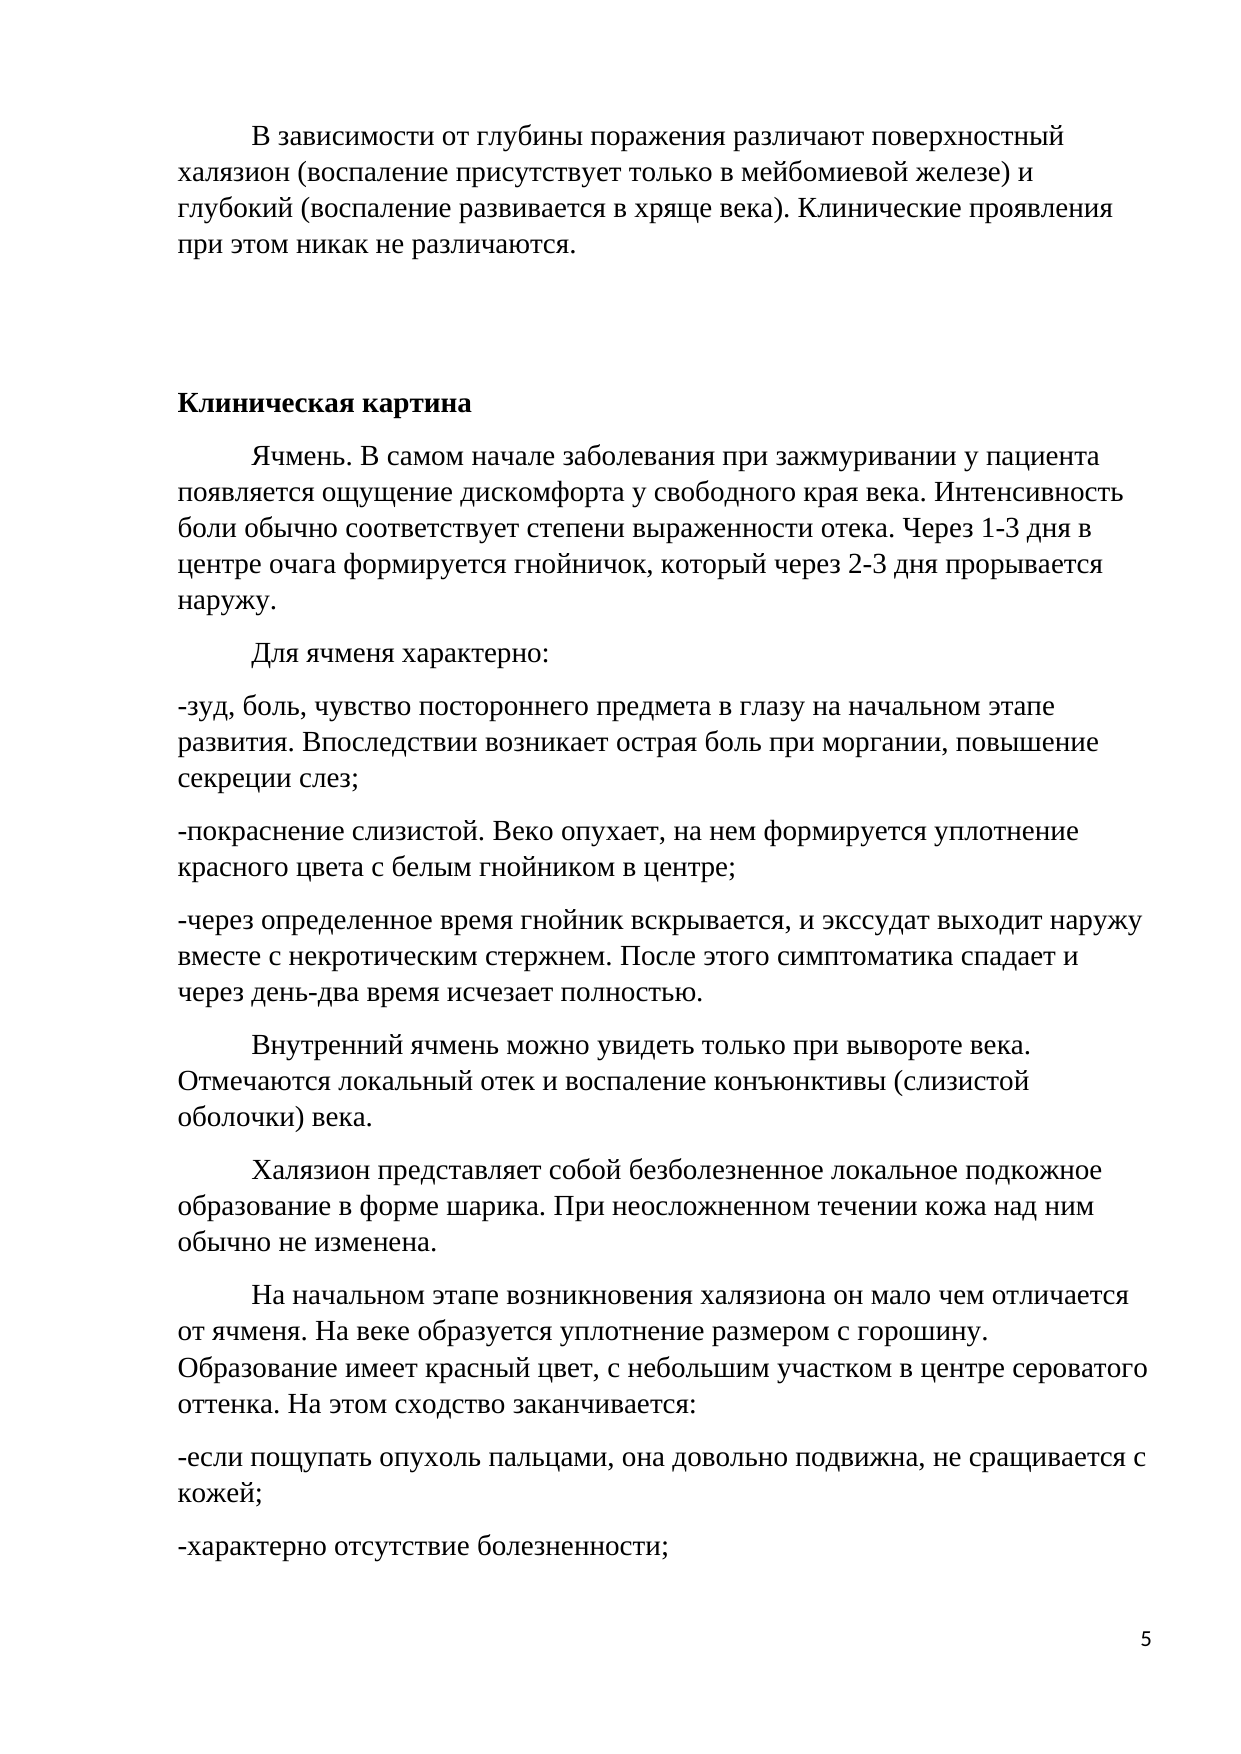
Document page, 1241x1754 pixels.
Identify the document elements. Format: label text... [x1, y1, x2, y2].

text -зуд, боль, чувство постороннего предмета в глазу на начальном этапе развития. Впоследствии возникает острая боль при моргании, повышение секреции слез; [177, 688, 1152, 794]
text -через определенное время гнойник вскрывается, и экссудат выходит наружу вместе с некротическим стержнем. После этого симптоматика спадает и через день-два время исчезает полностью. [177, 902, 1152, 1008]
text Для ячменя характерно: [177, 635, 1152, 669]
text -характерно отсутствие болезненности; [177, 1528, 1152, 1561]
text В зависимости от глубины поражения различают поверхностный халязион (воспаление присутствует только в мейбомиевой железе) и глубокий (воспаление развивается в хряще века). Клинические проявления при этом никак не различаются. [177, 118, 1152, 260]
text -покраснение слизистой. Веко опухает, на нем формируется уплотнение красного цвета с белым гнойником в центре; [177, 813, 1152, 883]
text Ячмень. В самом начале заболевания при зажмуривании у пациента появляется ощущение дискомфорта у свободного края века. Интенсивность боли обычно соответствует степени выраженности отека. Через 1-3 дня в центре очага формируется гнойничок, который через 2-3 дня прорывается наружу. [177, 438, 1152, 616]
text Внутренний ячмень можно увидеть только при вывороте века. Отмечаются локальный отек и воспаление конъюнктивы (слизистой оболочки) века. [177, 1027, 1152, 1133]
text На начальном этапе возникновения халязиона он мало чем отличается от ячменя. На веке образуется уплотнение размером с горошину. Образование имеет красный цвет, с небольшим участком в центре сероватого оттенка. На этом сходство заканчивается: [177, 1277, 1152, 1419]
text Клиническая картина [177, 385, 1152, 418]
text -если пощупать опухоль пальцами, она довольно подвижна, не сращивается с кожей; [177, 1439, 1152, 1508]
text Халязион представляет собой безболезненное локальное подкожное образование в форме шарика. При неосложненном течении кожа над ним обычно не изменена. [177, 1152, 1152, 1258]
